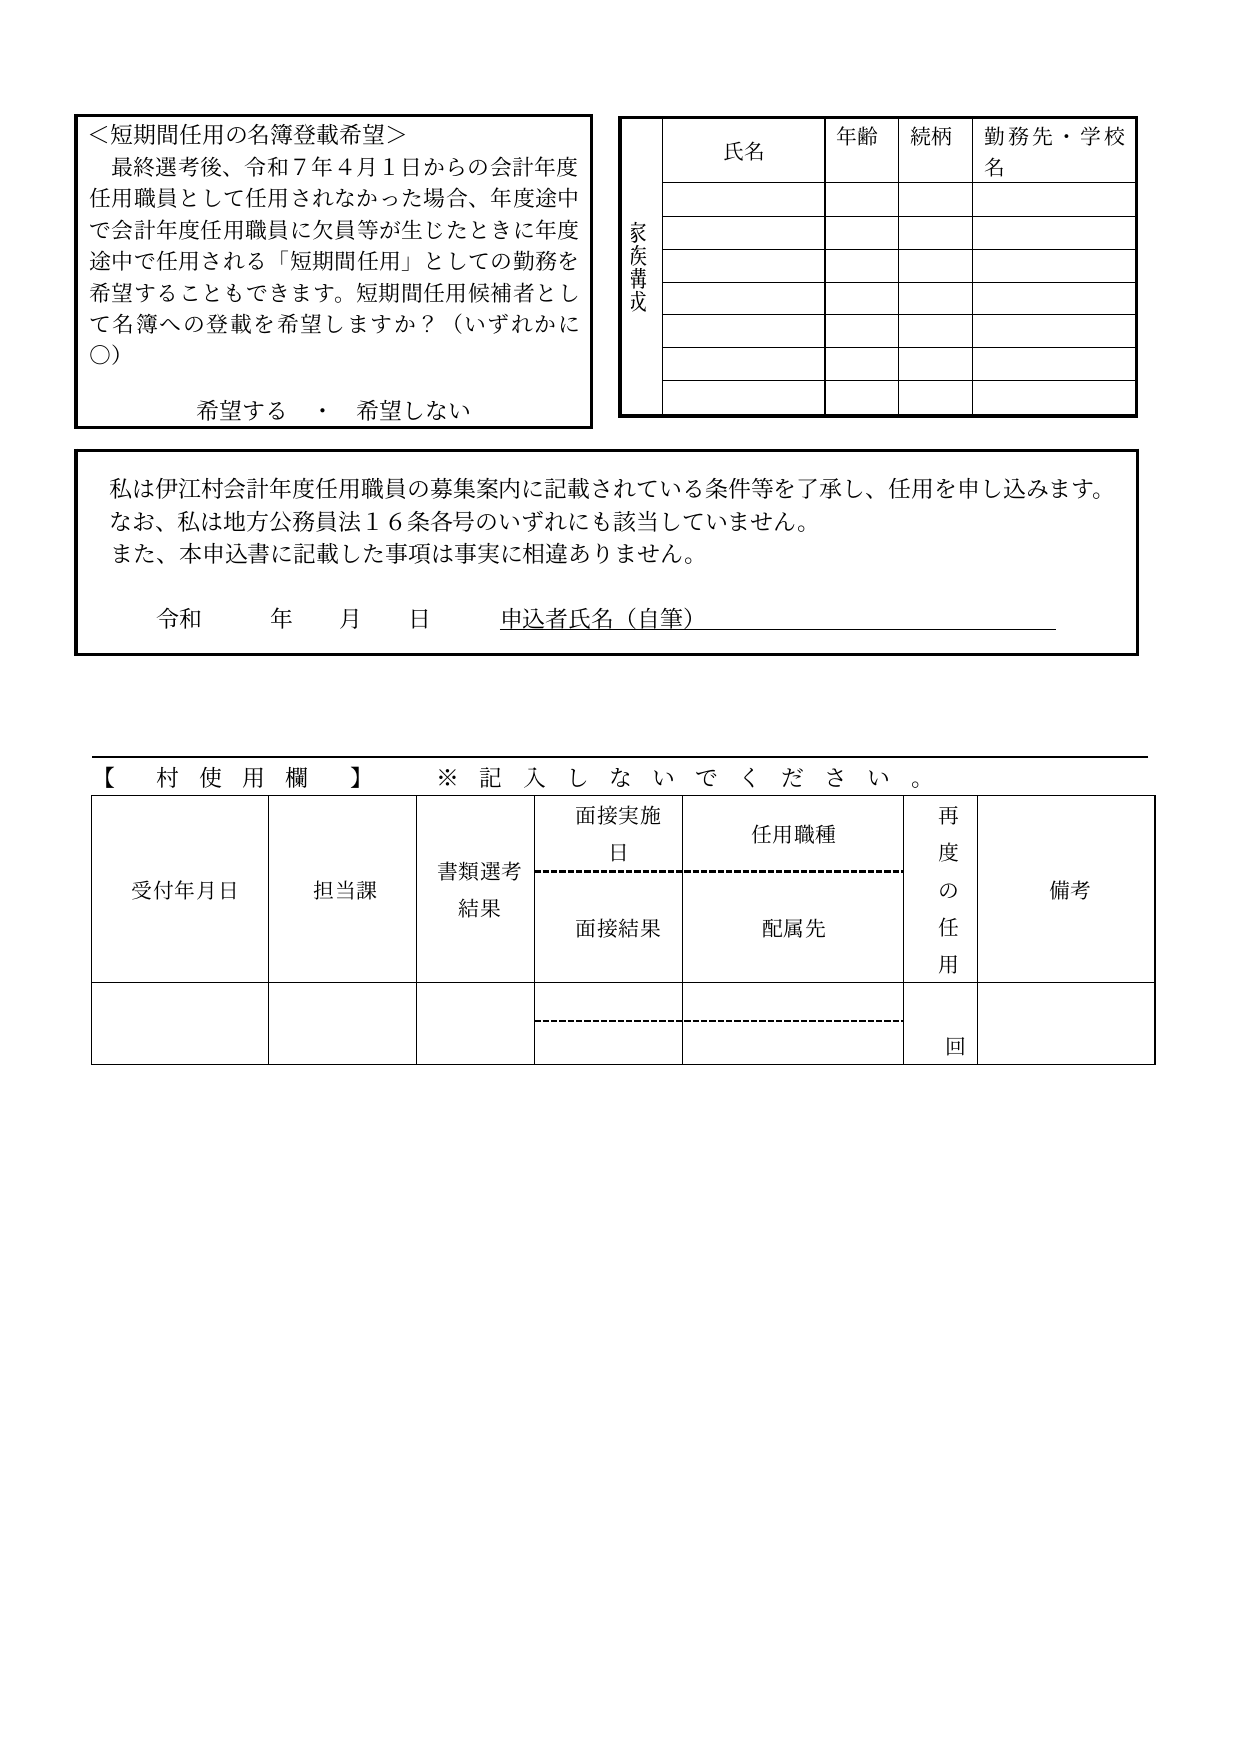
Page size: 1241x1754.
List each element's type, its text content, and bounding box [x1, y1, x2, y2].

table_cell [663, 183, 824, 216]
table_cell [899, 183, 972, 216]
table_cell [973, 348, 1135, 380]
table_cell [973, 381, 1135, 414]
text 【 村使用欄 】 ※記入しないでください。 [92, 758, 1148, 795]
table_header 続柄 [899, 119, 972, 182]
table_cell [973, 217, 1135, 249]
table_cell [978, 983, 1154, 1064]
table_cell [683, 983, 903, 1020]
table_cell [826, 381, 898, 414]
table_header 備考 [978, 796, 1154, 982]
table_header 年齢 [826, 119, 898, 182]
table_cell 面接結果 [535, 870, 682, 982]
table_cell 配属先 [683, 870, 903, 982]
table_cell [973, 183, 1135, 216]
table_cell [973, 283, 1135, 314]
table_header 受付年月日 [92, 796, 268, 982]
table_cell [417, 983, 534, 1064]
table_cell [826, 348, 898, 380]
table_cell [663, 283, 824, 314]
table_cell [899, 250, 972, 282]
table_cell [92, 983, 268, 1064]
table_header 書類選考 結果 [417, 796, 534, 982]
table_header 再度の 任用 [904, 796, 977, 982]
table_cell [826, 217, 898, 249]
table_cell [269, 983, 416, 1064]
table_cell [973, 250, 1135, 282]
table_cell [973, 315, 1135, 347]
table_cell [663, 348, 824, 380]
table_cell [899, 348, 972, 380]
table_cell [683, 1020, 903, 1064]
table_cell [663, 217, 824, 249]
table_cell [826, 183, 898, 216]
table_cell [535, 1020, 682, 1064]
table_header ＜短期間任用の名簿登載希望＞ 最終選考後、令和７年４月１日からの会計年度任用職員として任用されなかった場合、年度途中で会計年度任用職員に欠員等が生じたときに年度途中で任用される「短期間任用」としての勤務を希望することもできます。短期間任用候補者として名簿への登載を希望しますか？（いずれかに○） 希望する ・ 希望しない [78, 117, 590, 426]
table_header 面接実施日 [535, 796, 682, 870]
table_cell [535, 983, 682, 1020]
table_header 任用職種 [683, 796, 903, 870]
table_cell 回 [904, 983, 977, 1064]
table_cell [826, 283, 898, 314]
table_header 家族構成 [622, 119, 662, 414]
table_header 担当課 [269, 796, 416, 982]
table_cell [899, 381, 972, 414]
table_cell [899, 283, 972, 314]
table_header 勤務先・学校名 [973, 119, 1135, 182]
table_cell [663, 381, 824, 414]
table_cell [826, 250, 898, 282]
table_cell [826, 315, 898, 347]
table_cell [899, 217, 972, 249]
table_cell [663, 315, 824, 347]
table_header 氏名 [663, 119, 824, 182]
table_cell [663, 250, 824, 282]
table_cell [899, 315, 972, 347]
table_header 私は伊江村会計年度任用職員の募集案内に記載されている条件等を了承し、任用を申し込みます。 なお、私は地方公務員法１６条各号のいずれにも該当していません。 また、本申込書に記載した事項は事実に相違ありません。 令和 年 月 日 申込者氏名（自筆） [78, 452, 1136, 653]
